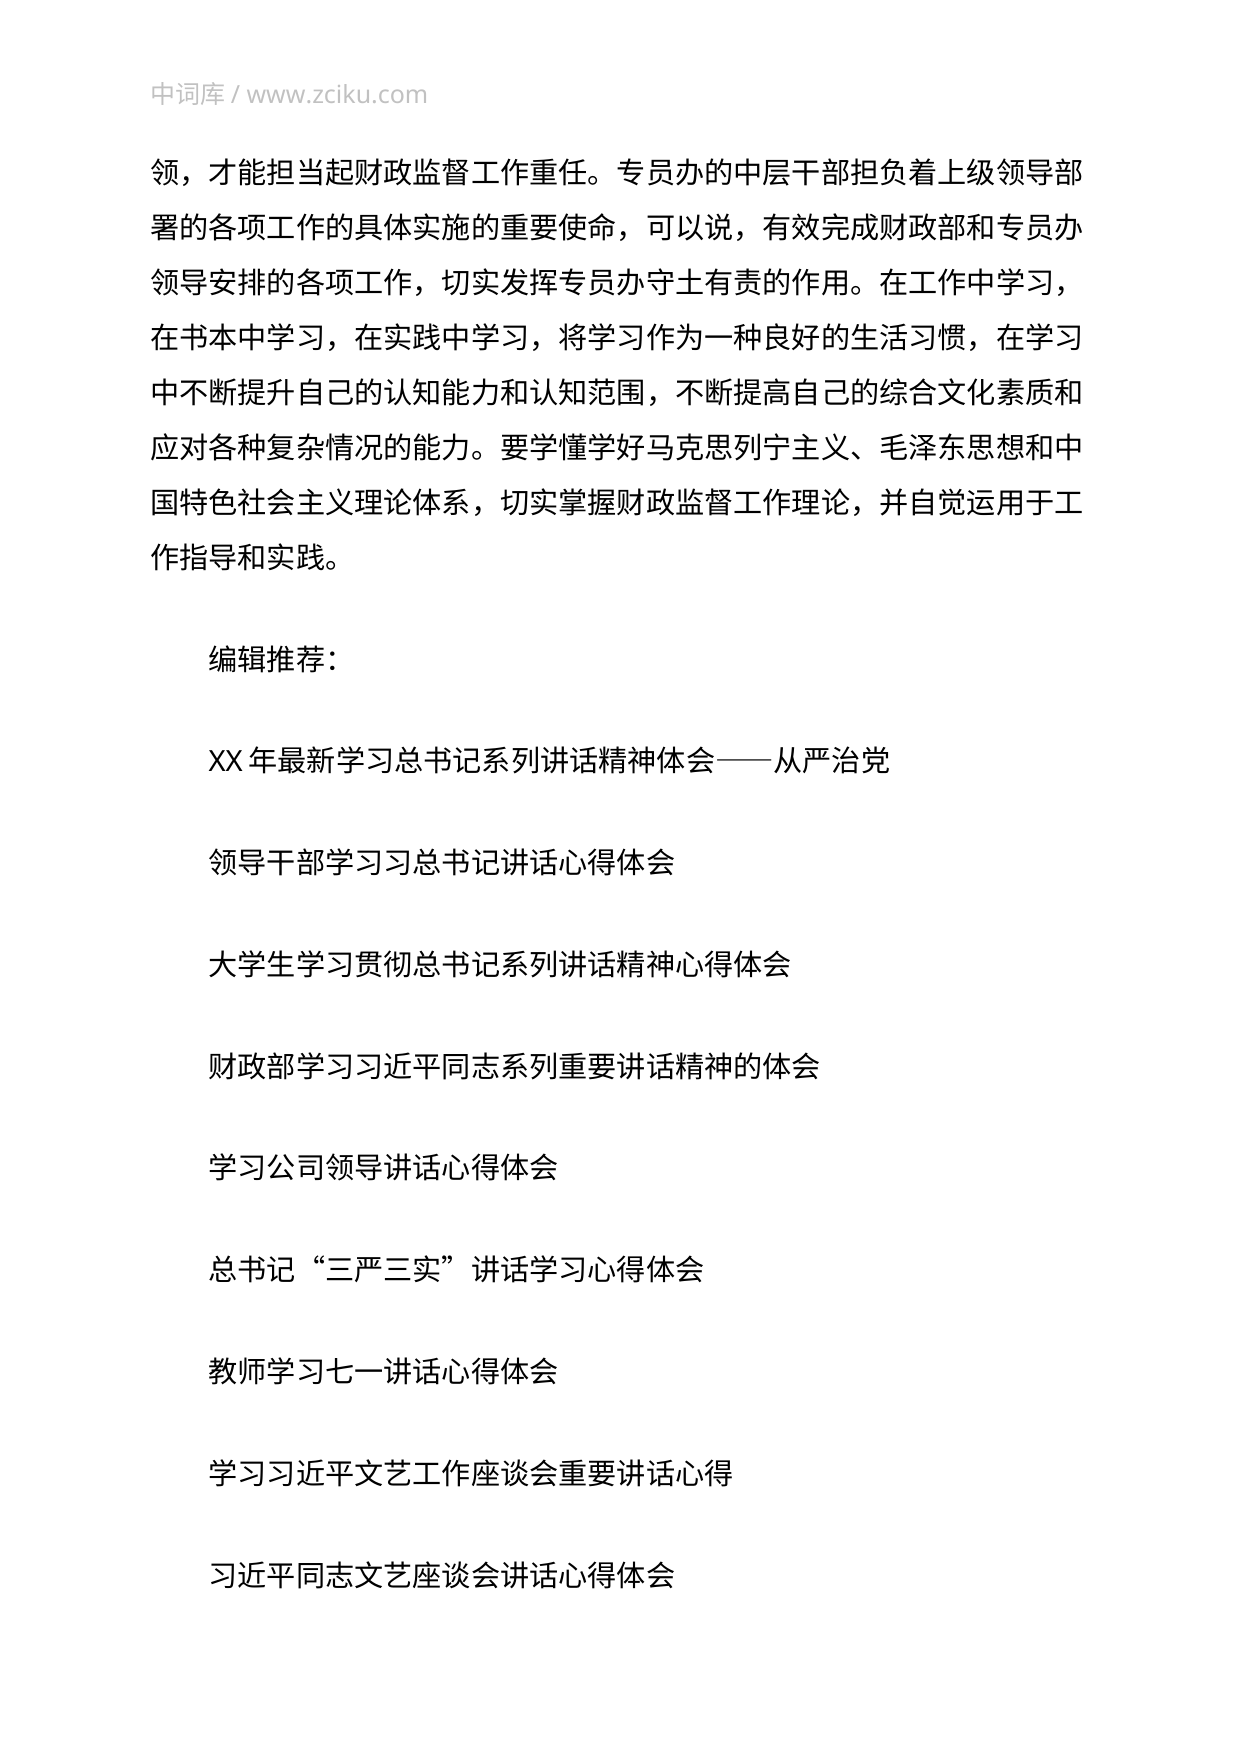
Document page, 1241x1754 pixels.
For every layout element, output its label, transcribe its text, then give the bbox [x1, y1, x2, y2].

text XX年最新学习总书记系列讲话精神体会——从严治党 [150, 738, 1090, 780]
text 大学生学习贯彻总书记系列讲话精神心得体会 [150, 942, 1090, 984]
text 学习公司领导讲话心得体会 [150, 1145, 1090, 1187]
text 领导干部学习习总书记讲话心得体会 [150, 840, 1090, 882]
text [150, 150, 1090, 577]
text 总书记“三严三实”讲话学习心得体会 [150, 1247, 1090, 1289]
text 学习习近平文艺工作座谈会重要讲话心得 [150, 1450, 1090, 1493]
text 习近平同志文艺座谈会讲话心得体会 [150, 1552, 1090, 1594]
text 编辑推荐： [150, 636, 1090, 678]
text 财政部学习习近平同志系列重要讲话精神的体会 [150, 1043, 1090, 1086]
text 教师学习七一讲话心得体会 [150, 1349, 1090, 1391]
